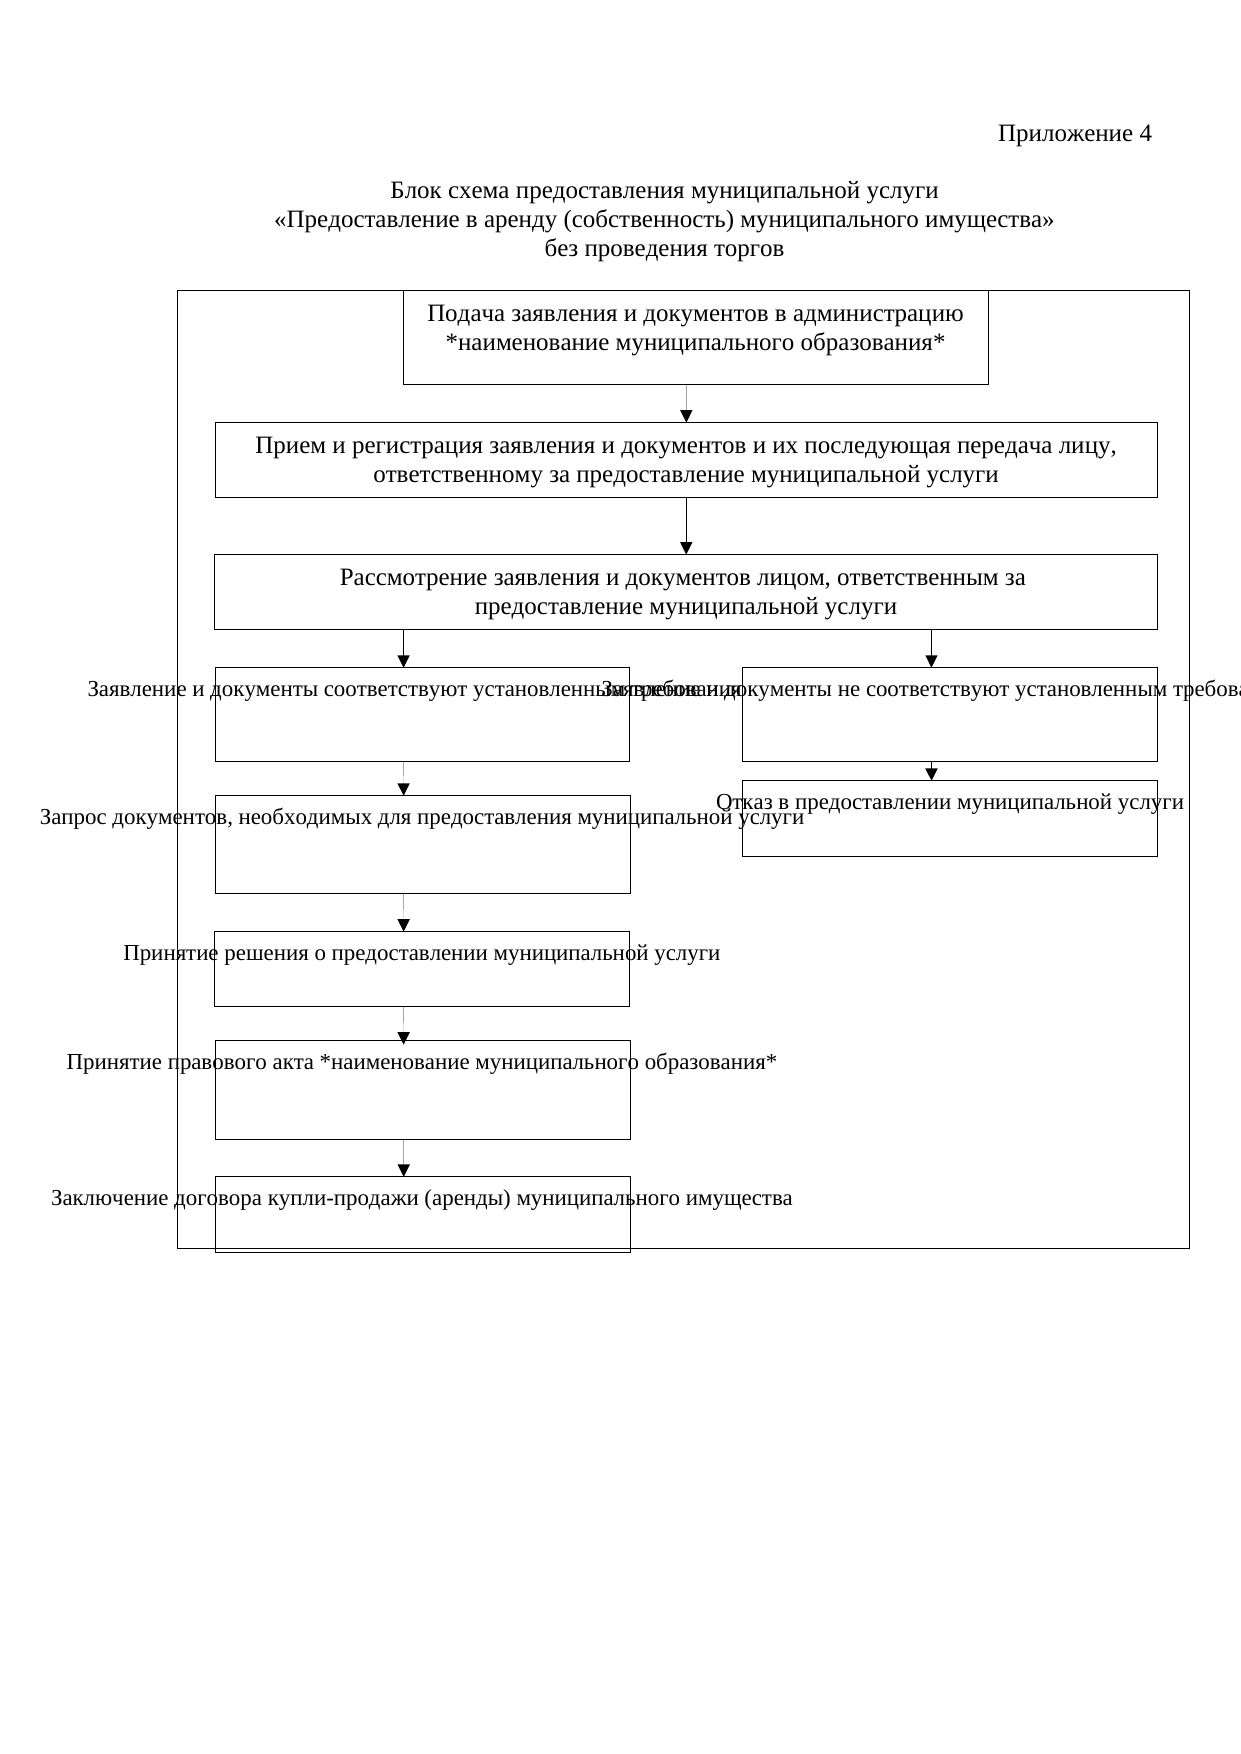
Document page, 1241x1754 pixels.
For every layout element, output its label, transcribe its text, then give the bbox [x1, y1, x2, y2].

text Приложение 4 [177, 118, 1152, 147]
text Блок схема предоставления муниципальной услуги [177, 176, 1152, 204]
text без проведения торгов [177, 233, 1152, 262]
text «Предоставление в аренду (собственность) муниципального имущества» [177, 204, 1152, 233]
